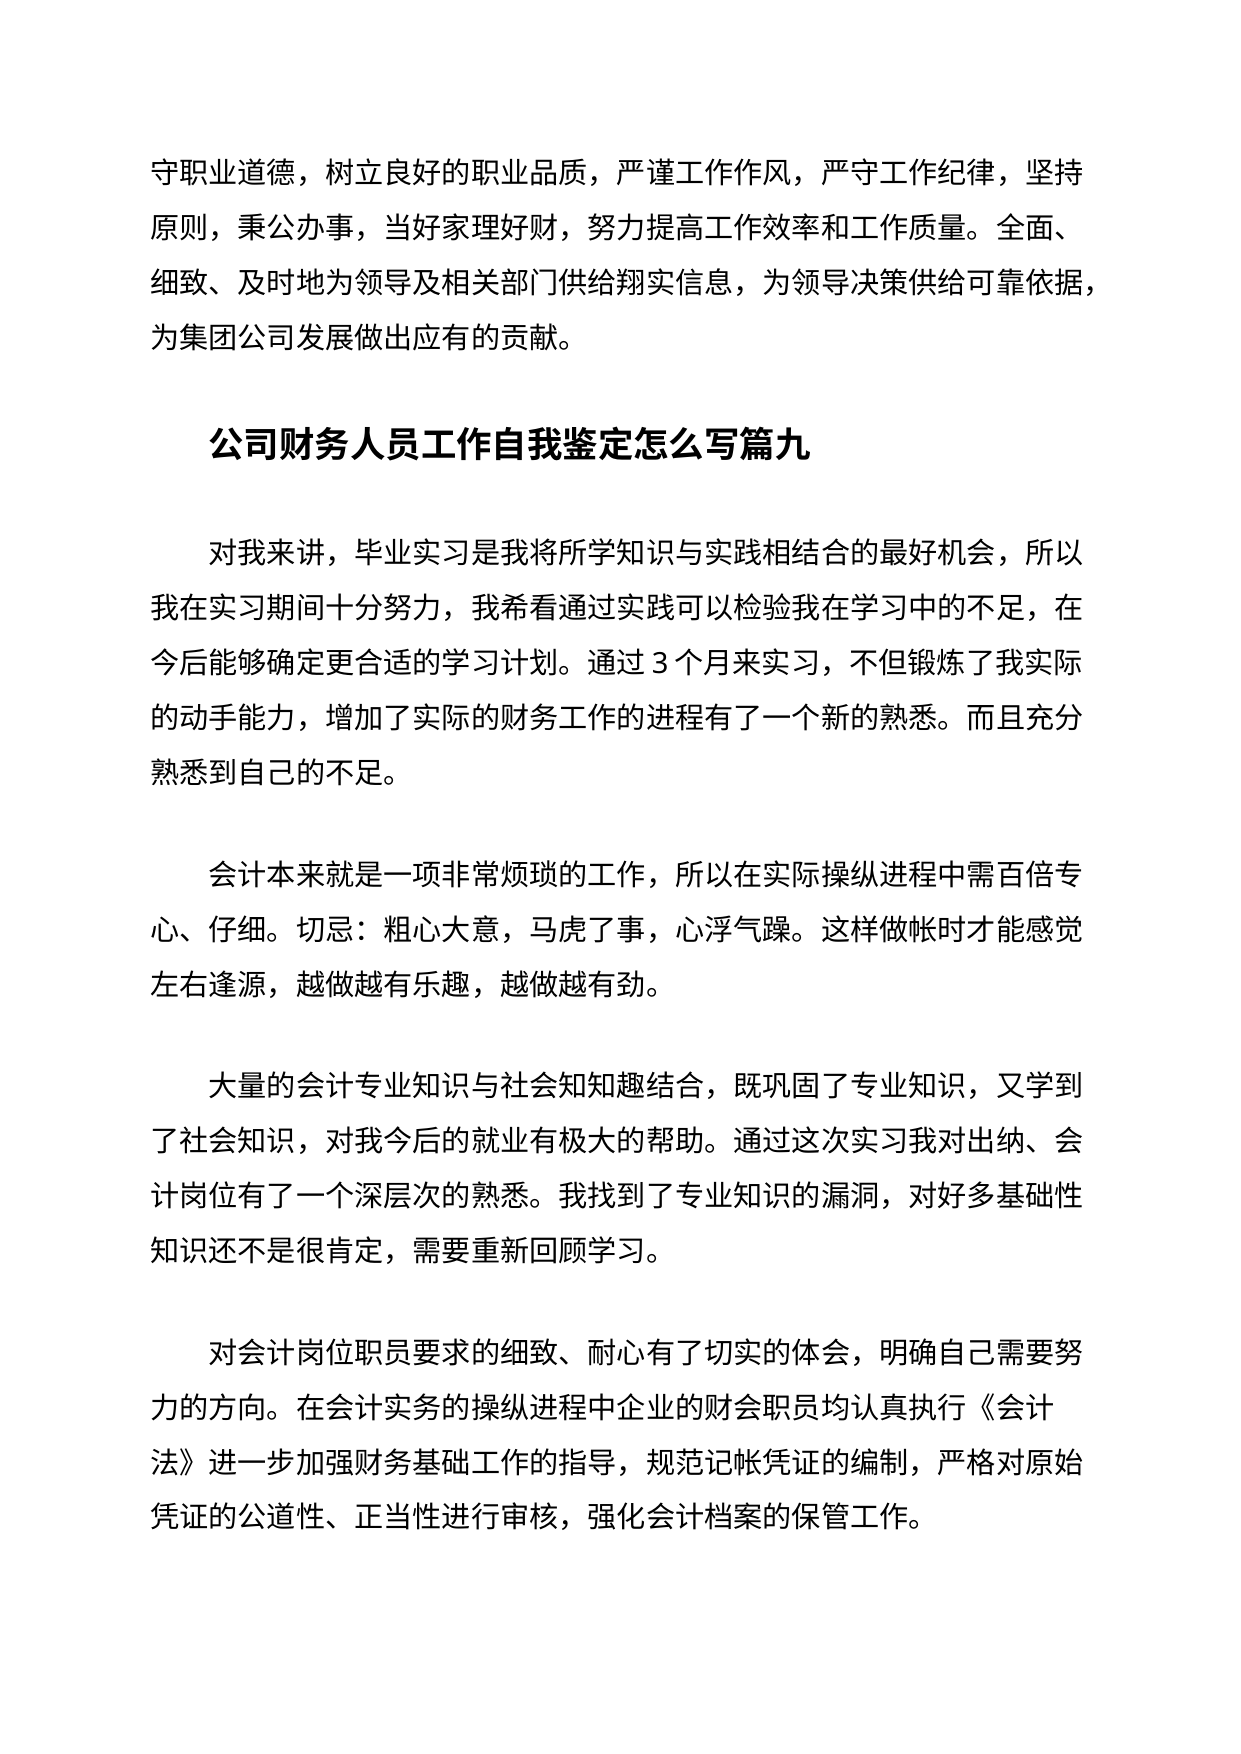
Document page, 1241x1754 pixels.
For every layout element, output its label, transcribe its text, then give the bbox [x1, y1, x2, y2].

text 大量的会计专业知识与社会知知趣结合，既巩固了专业知识，又学到了社会知识，对我今后的就业有极大的帮助。通过这次实习我对出纳、会计岗位有了一个深层次的熟悉。我找到了专业知识的漏洞，对好多基础性知识还不是很肯定，需要重新回顾学习。 [150, 1063, 1090, 1270]
text 对会计岗位职员要求的细致、耐心有了切实的体会，明确自己需要努力的方向。在会计实务的操纵进程中企业的财会职员均认真执行《会计法》进一步加强财务基础工作的指导，规范记帐凭证的编制，严格对原始凭证的公道性、正当性进行审核，强化会计档案的保管工作。 [150, 1329, 1090, 1536]
text 对我来讲，毕业实习是我将所学知识与实践相结合的最好机会，所以我在实习期间十分努力，我希看通过实践可以检验我在学习中的不足，在今后能够确定更合适的学习计划。通过3个月来实习，不但锻炼了我实际的动手能力，增加了实际的财务工作的进程有了一个新的熟悉。而且充分熟悉到自己的不足。 [150, 530, 1090, 792]
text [150, 150, 1090, 357]
text 会计本来就是一项非常烦琐的工作，所以在实际操纵进程中需百倍专心、仔细。切忌：粗心大意，马虎了事，心浮气躁。这样做帐时才能感觉左右逢源，越做越有乐趣，越做越有劲。 [150, 851, 1090, 1003]
text 公司财务人员工作自我鉴定怎么写篇九 [150, 416, 1090, 468]
